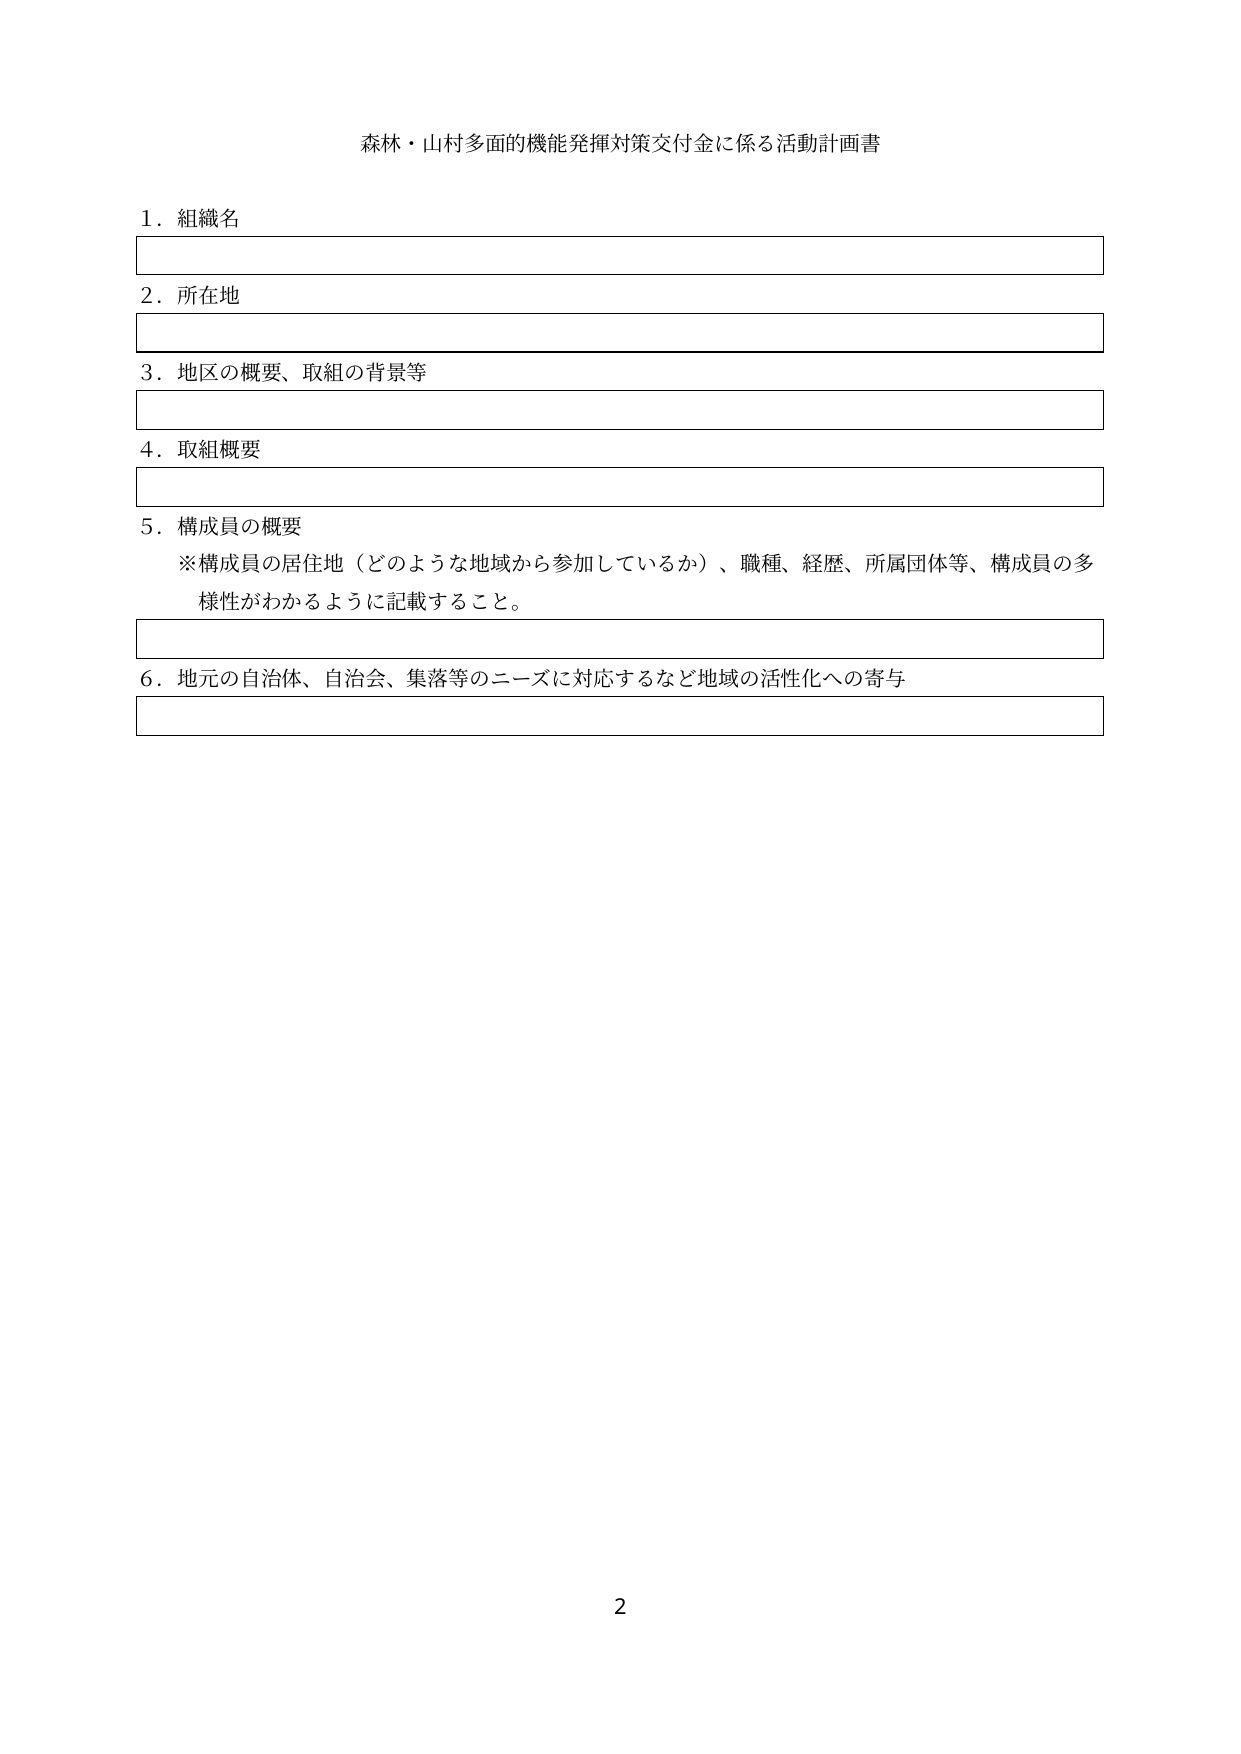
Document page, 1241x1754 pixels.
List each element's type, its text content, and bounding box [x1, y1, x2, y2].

table_header [137, 237, 1103, 274]
text ３．地区の概要、取組の背景等 [136, 353, 1104, 390]
text １．組織名 [136, 198, 1104, 236]
table_header [137, 697, 1103, 735]
text ２．所在地 [136, 275, 1104, 313]
text 森林・山村多面的機能発揮対策交付金に係る活動計画書 [136, 123, 1104, 161]
table_header [137, 620, 1103, 658]
text ５．構成員の概要 [136, 507, 1104, 544]
text ４．取組概要 [136, 430, 1104, 467]
text ※構成員の居住地（どのような地域から参加しているか）、職種、経歴、所属団体等、構成員の多様性がわかるように記載すること。 [136, 544, 1104, 619]
table_header [137, 468, 1103, 506]
text ６．地元の自治体、自治会、集落等のニーズに対応するなど地域の活性化への寄与 [136, 659, 1104, 696]
table_header [137, 391, 1103, 428]
table_header [137, 314, 1103, 351]
